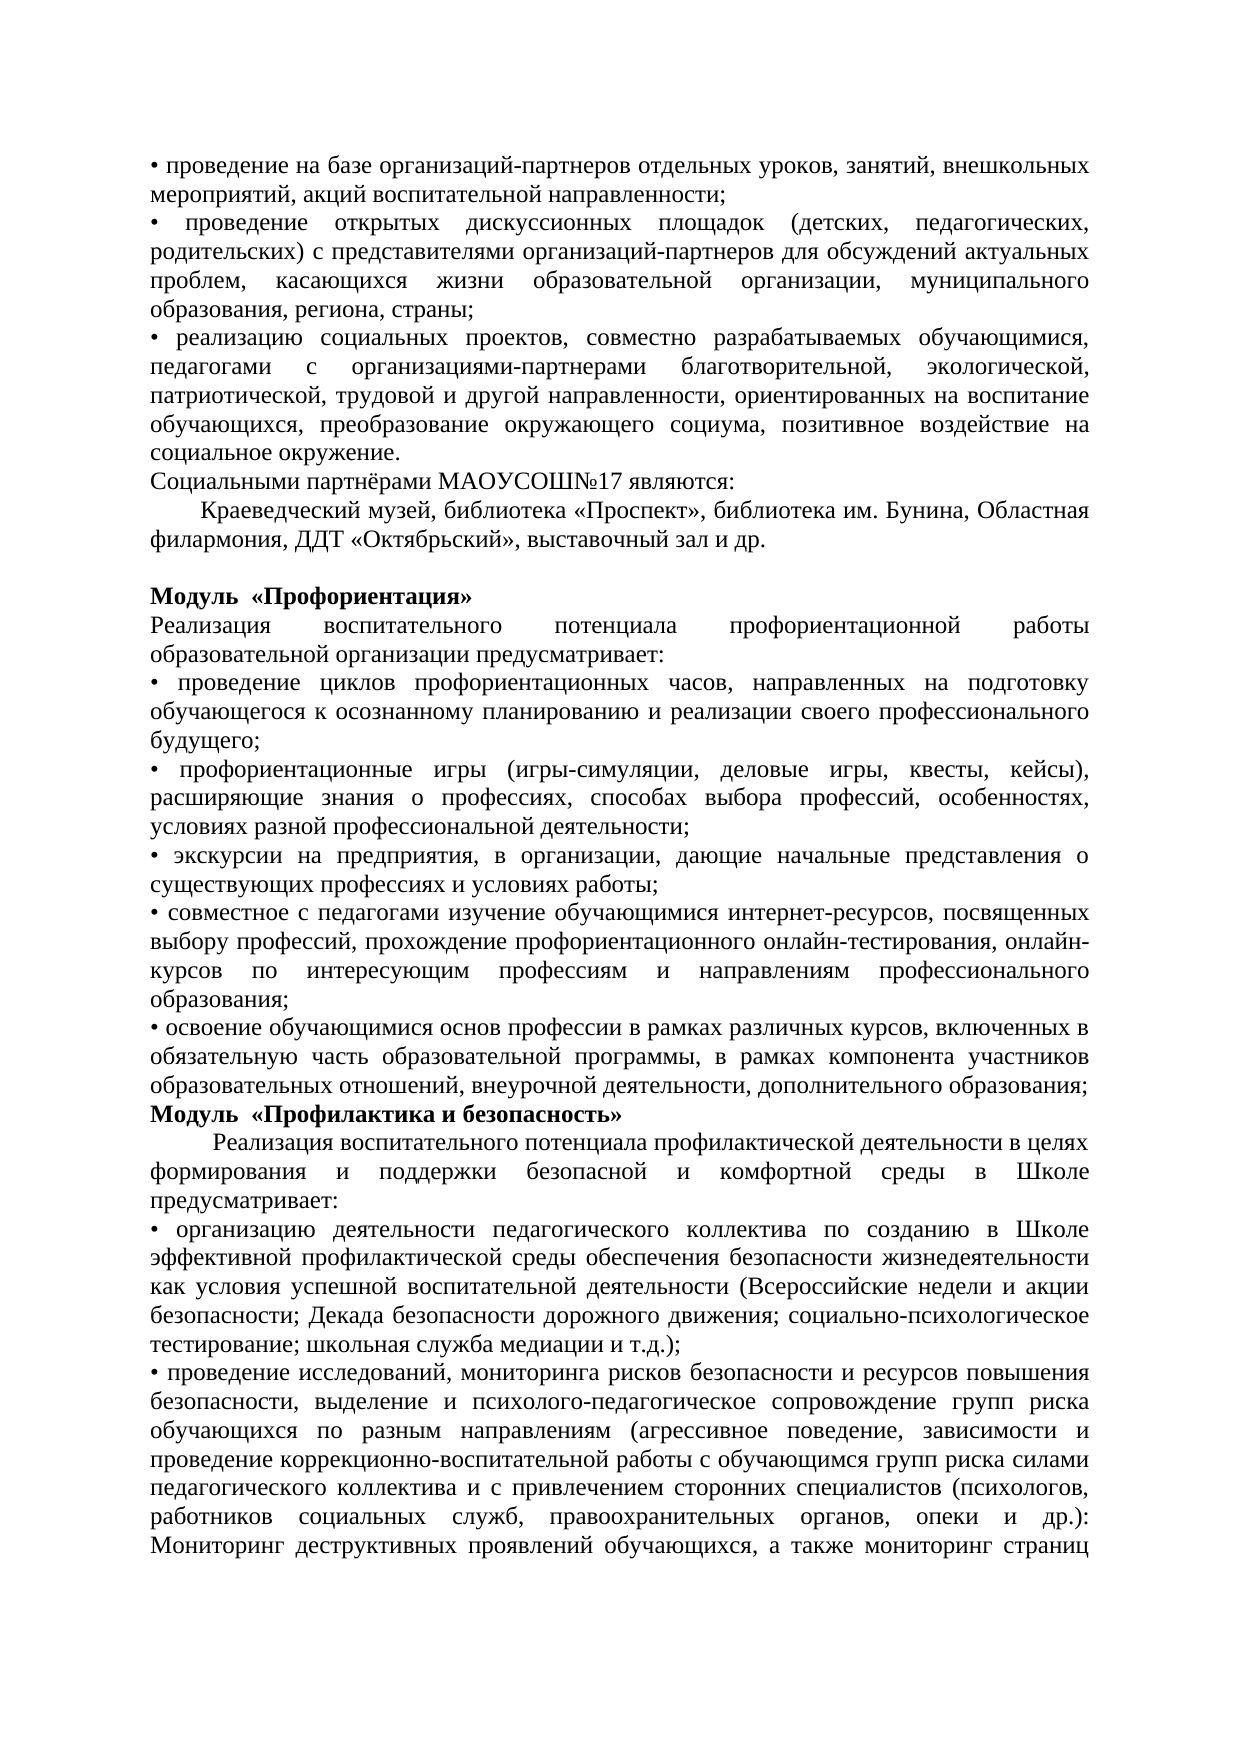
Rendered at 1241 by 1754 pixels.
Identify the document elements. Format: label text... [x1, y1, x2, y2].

text Социальными партнёрами МАОУСОШ№17 являются: [150, 466, 1090, 495]
text Реализация воспитательного потенциала профилактической деятельности в целях формирования и поддержки безопасной и комфортной среды в Школе предусматривает: [150, 1127, 1090, 1214]
text • освоение обучающимися основ профессии в рамках различных курсов, включенных в обязательную часть образовательной программы, в рамках компонента участников образовательных отношений, внеурочной деятельности, дополнительного образования; [150, 1012, 1090, 1099]
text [150, 1357, 1090, 1559]
text Краеведческий музей, библиотека «Проспект», библиотека им. Бунина, Областная филармония, ДДТ «Октябрьский», выставочный зал и др. [150, 495, 1090, 552]
text • совместное с педагогами изучение обучающимися интернет-ресурсов, посвященных выбору профессий, прохождение профориентационного онлайн-тестирования, онлайн-курсов по интересующим профессиям и направлениям профессионального образования; [150, 897, 1090, 1012]
text • профориентационные игры (игры-симуляции, деловые игры, квесты, кейсы), расширяющие знания о профессиях, способах выбора профессий, особенностях, условиях разной профессиональной деятельности; [150, 754, 1090, 840]
text • экскурсии на предприятия, в организации, дающие начальные представления о существующих профессиях и условиях работы; [150, 840, 1090, 897]
text • проведение циклов профориентационных часов, направленных на подготовку обучающегося к осознанному планированию и реализации своего профессионального будущего; [150, 667, 1090, 754]
text Реализация воспитательного потенциала профориентационной работы образовательной организации предусматривает: [150, 610, 1090, 667]
text • проведение открытых дискуссионных площадок (детских, педагогических, родительских) с представителями организаций-партнеров для обсуждений актуальных проблем, касающихся жизни образовательной организации, муниципального образования, региона, страны; [150, 207, 1090, 322]
text Модуль «Профилактика и безопасность» [150, 1099, 1090, 1127]
text • реализацию социальных проектов, совместно разрабатываемых обучающимися, педагогами с организациями-партнерами благотворительной, экологической, патриотической, трудовой и другой направленности, ориентированных на воспитание обучающихся, преобразование окружающего социума, позитивное воздействие на социальное окружение. [150, 322, 1090, 466]
text Модуль «Профориентация» [150, 581, 1090, 610]
text • организацию деятельности педагогического коллектива по созданию в Школе эффективной профилактической среды обеспечения безопасности жизнедеятельности как условия успешной воспитательной деятельности (Всероссийские недели и акции безопасности; Декада безопасности дорожного движения; социально-психологическое тестирование; школьная служба медиации и т.д.); [150, 1214, 1090, 1357]
text • проведение на базе организаций-партнеров отдельных уроков, занятий, внешкольных мероприятий, акций воспитательной направленности; [150, 150, 1090, 207]
